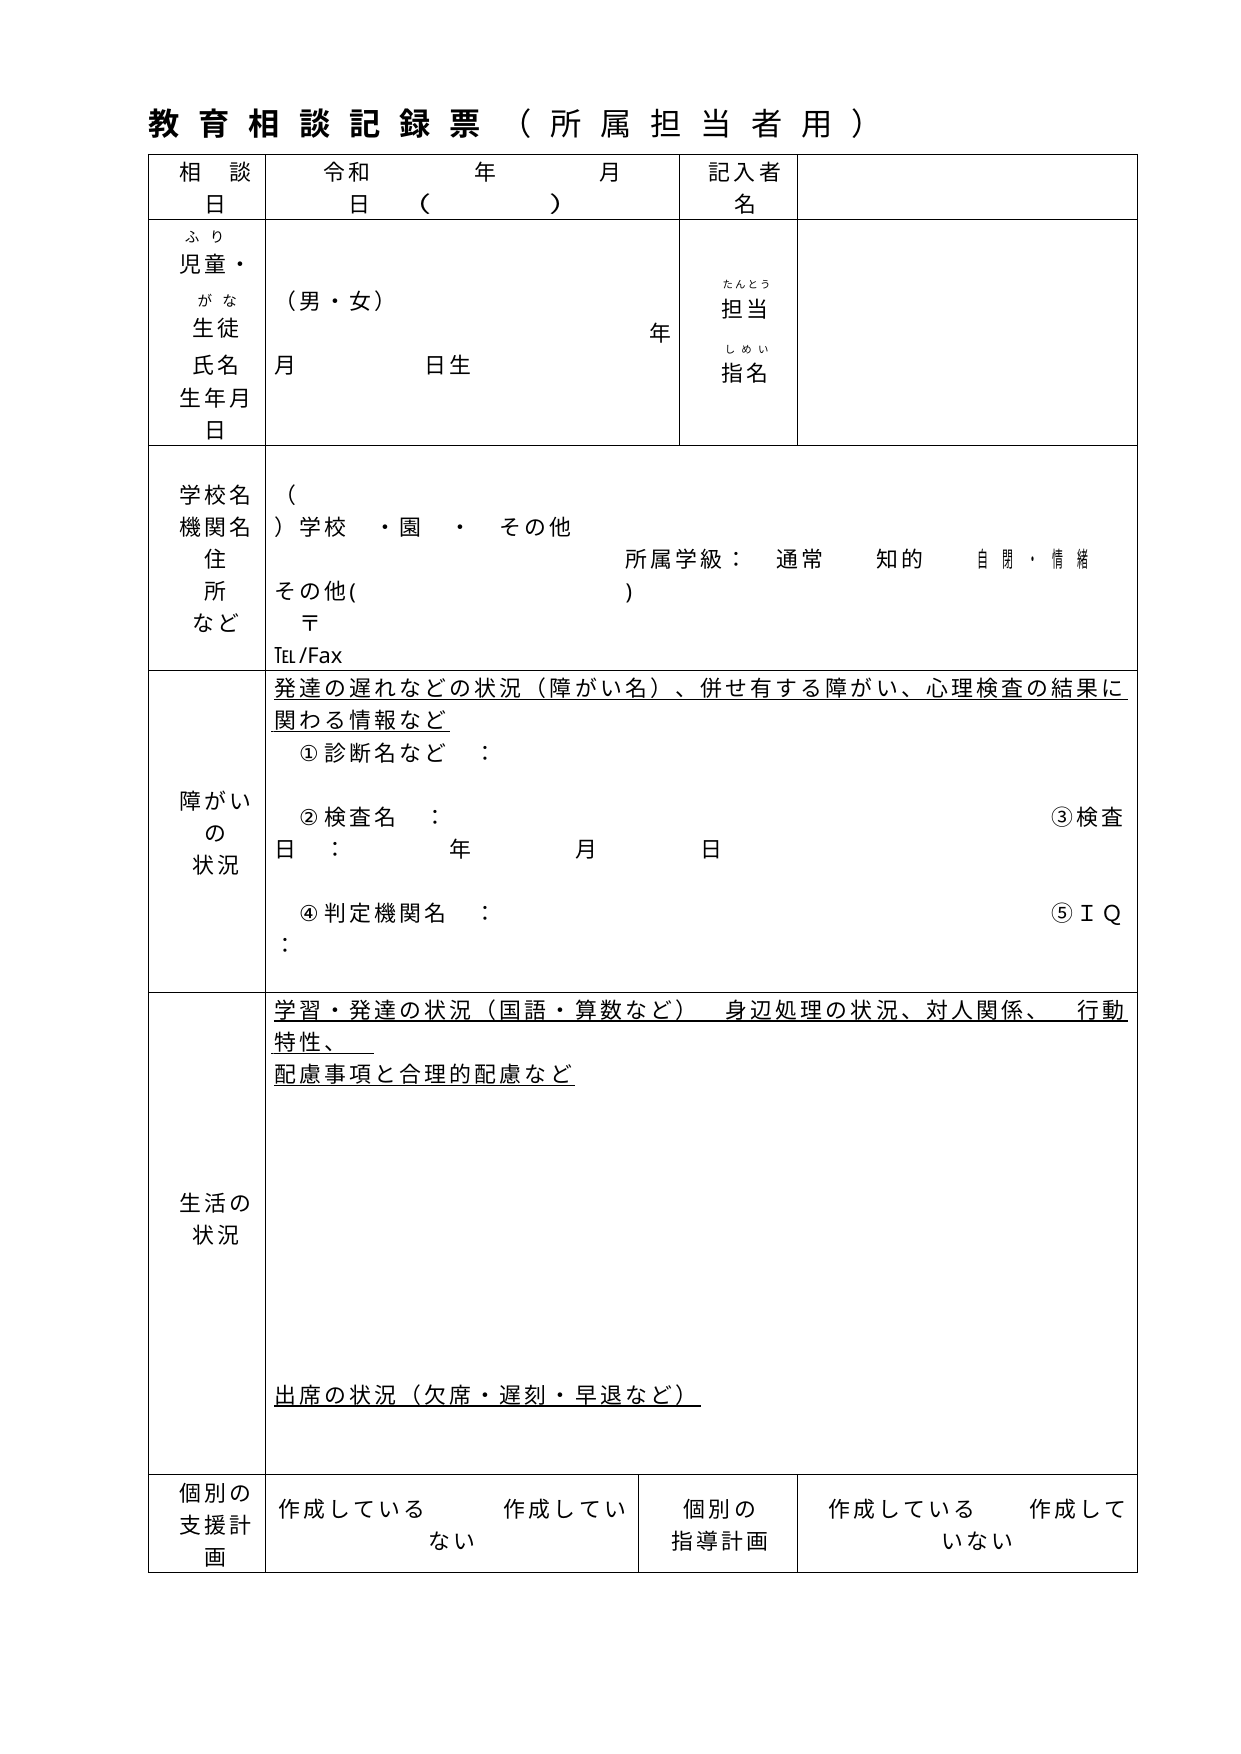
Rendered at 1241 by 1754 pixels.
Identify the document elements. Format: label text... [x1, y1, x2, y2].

table_header 相 談 日 [149, 155, 265, 219]
table_header 記入者名 [680, 155, 797, 219]
table_header [798, 155, 1137, 219]
table_cell 個別の 支援計画 [149, 1475, 265, 1572]
table_cell 作成している 作成していない [798, 1475, 1137, 1572]
table_cell 生活の 状況 [149, 993, 265, 1474]
table_cell [680, 220, 797, 444]
text 教育相談記録票（所属担当者用） [148, 89, 1127, 154]
table_cell （男・女） 年 月 日生 [266, 220, 679, 444]
table_cell （ ）学校 ・園 ・ その他 所属学級： 通常 知的 自閉・情緒 その他( ) 〒 ℡/Fax [266, 446, 1137, 670]
table_cell [798, 220, 1137, 444]
table_cell 学習・発達の状況（国語・算数など） 身辺処理の状況、対人関係、 行動特性、 配慮事項と合理的配慮など 出席の状況（欠席・遅刻・早退など） [266, 993, 1137, 1474]
table_cell 学校名 機関名 住 所 など [149, 446, 265, 670]
table_header 令和 年 月 日 （ ） [266, 155, 679, 219]
table_cell 発達の遅れなどの状況（障がい名）、併せ有する障がい、心理検査の結果に関わる情報など ①診断名など ： ②検査名 ： ③検査日 ： 年 月 日 ④判定機関名 ： ⑤ＩＱ ： [266, 671, 1137, 992]
table_cell 作成している 作成していない [266, 1475, 638, 1572]
table_cell 個別の 指導計画 [639, 1475, 797, 1572]
table_cell ・ 氏名 生年月日 [149, 220, 265, 444]
table_cell 障がいの 状況 [149, 671, 265, 992]
